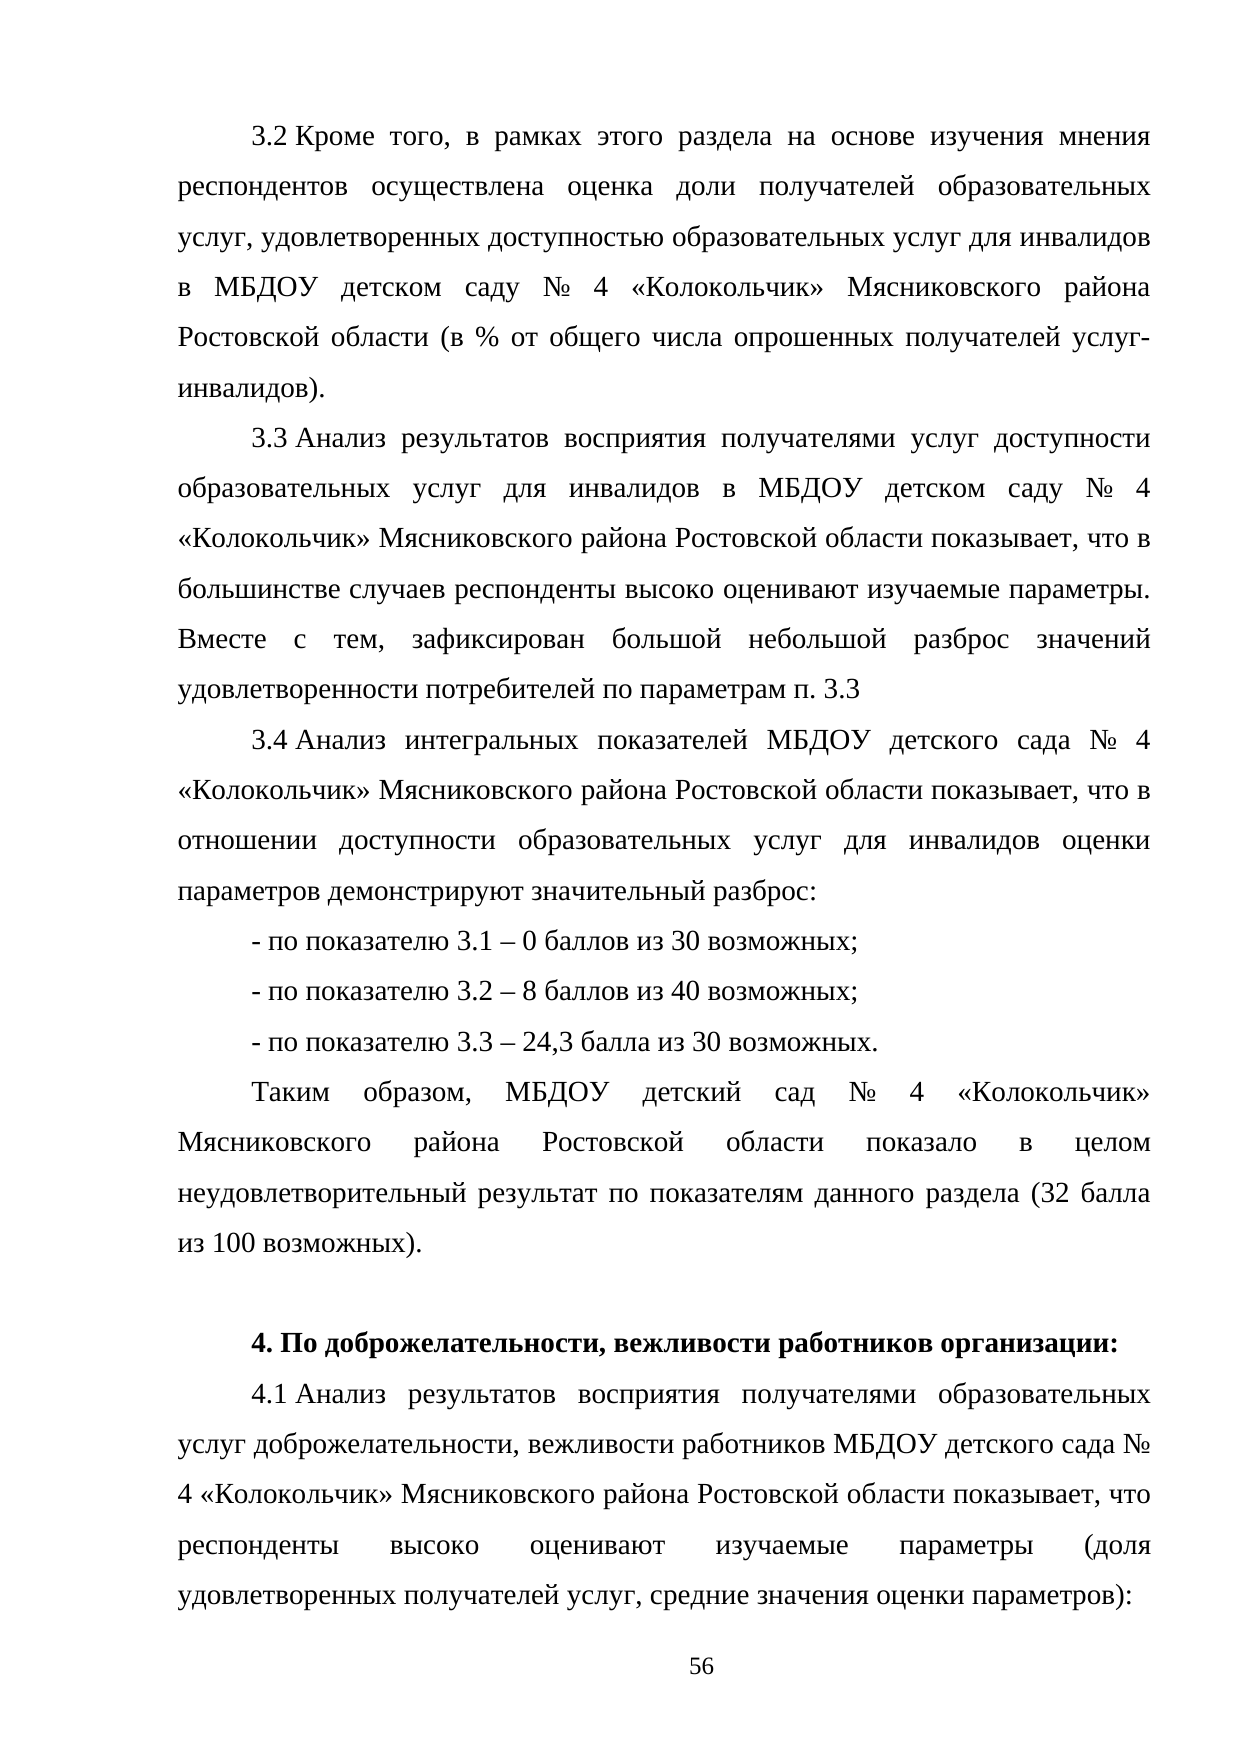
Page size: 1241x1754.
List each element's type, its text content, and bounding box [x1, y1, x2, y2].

text Таким образом, МБДОУ детский сад № 4 «Колокольчик» Мясниковского района Ростовской области показало в целом неудовлетворительный результат по показателям данного раздела (32 балла из 100 возможных). [177, 1074, 1152, 1258]
text - по показателю 3.1 – 0 баллов из 30 возможных; [177, 923, 1152, 957]
text 4.1 Анализ результатов восприятия получателями образовательных услуг доброжелательности, вежливости работников МБДОУ детского сада № 4 «Колокольчик» Мясниковского района Ростовской области показывает, что респонденты высоко оценивают изучаемые параметры (доля удовлетворенных получателей услуг, средние значения оценки параметров): [177, 1376, 1152, 1611]
text 3.2 Кроме того, в рамках этого раздела на основе изучения мнения респондентов осуществлена оценка доли получателей образовательных услуг, удовлетворенных доступностью образовательных услуг для инвалидов в МБДОУ детском саду № 4 «Колокольчик» Мясниковского района Ростовской области (в % от общего числа опрошенных получателей услуг-инвалидов). [177, 118, 1152, 403]
text 3.3 Анализ результатов восприятия получателями услуг доступности образовательных услуг для инвалидов в МБДОУ детском саду № 4 «Колокольчик» Мясниковского района Ростовской области показывает, что в большинстве случаев респонденты высоко оценивают изучаемые параметры. Вместе с тем, зафиксирован большой небольшой разброс значений удовлетворенности потребителей по параметрам п. 3.3 [177, 420, 1152, 705]
text 3.4 Анализ интегральных показателей МБДОУ детского сада № 4 «Колокольчик» Мясниковского района Ростовской области показывает, что в отношении доступности образовательных услуг для инвалидов оценки параметров демонстрируют значительный разброс: [177, 722, 1152, 906]
text 4. По доброжелательности, вежливости работников организации: [177, 1326, 1152, 1359]
text - по показателю 3.3 – 24,3 балла из 30 возможных. [177, 1024, 1152, 1057]
text - по показателю 3.2 – 8 баллов из 40 возможных; [177, 973, 1152, 1007]
